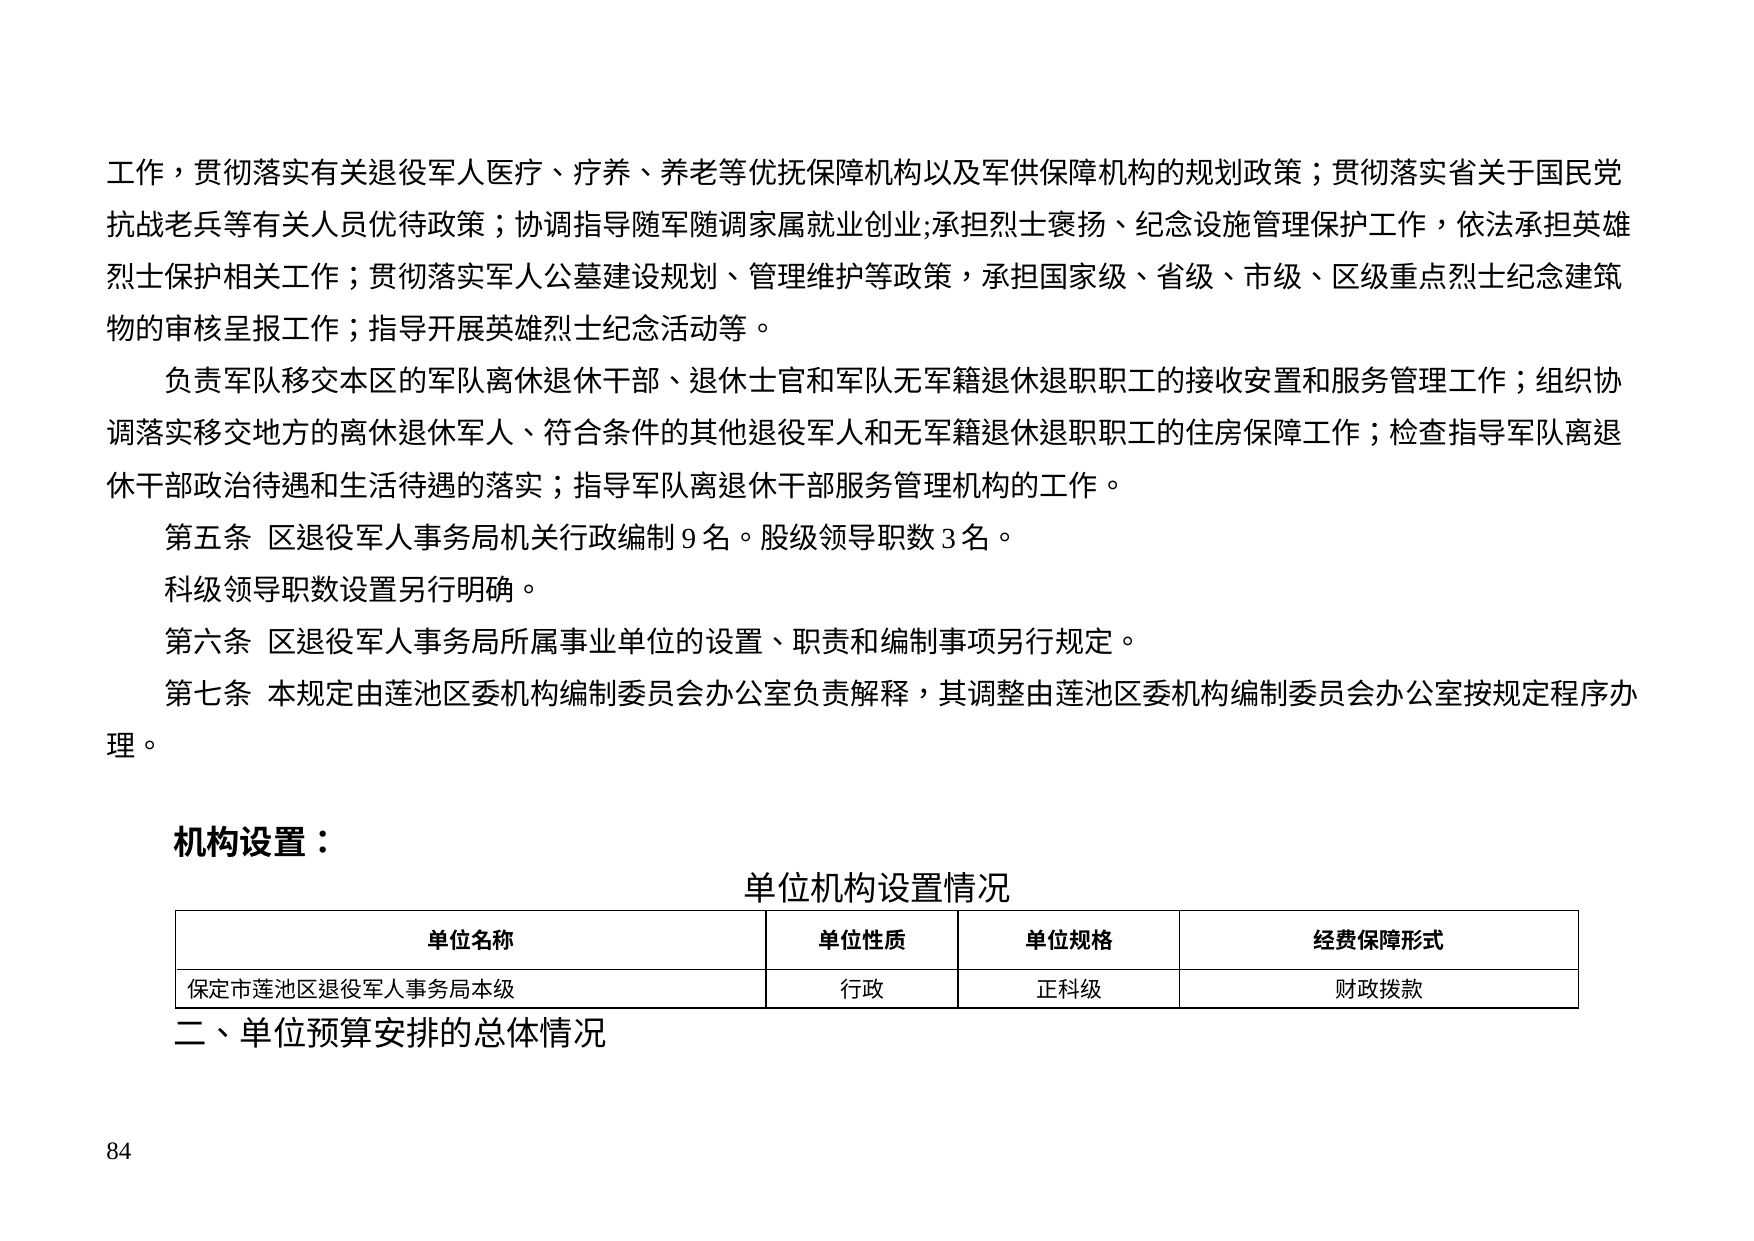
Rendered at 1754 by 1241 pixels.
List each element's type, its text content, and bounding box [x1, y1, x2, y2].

text 科级领导职数设置另行明确。 [106, 558, 1648, 611]
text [106, 142, 1648, 350]
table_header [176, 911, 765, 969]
text 负责军队移交本区的军队离休退休干部、退休士官和军队无军籍退休退职职工的接收安置和服务管理工作；组织协调落实移交地方的离休退休军人、符合条件的其他退役军人和无军籍退休退职职工的住房保障工作；检查指导军队离退休干部政治待遇和生活待遇的落实；指导军队离退休干部服务管理机构的工作。 [106, 350, 1648, 506]
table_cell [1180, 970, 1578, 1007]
text 第六条 区退役军人事务局所属事业单位的设置、职责和编制事项另行规定。 [106, 611, 1648, 663]
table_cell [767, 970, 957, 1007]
text 单位机构设置情况 [106, 864, 1648, 910]
text 机构设置： [106, 819, 1648, 864]
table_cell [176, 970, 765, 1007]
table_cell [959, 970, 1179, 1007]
text 第五条 区退役军人事务局机关行政编制9名。股级领导职数3名。 [106, 506, 1648, 558]
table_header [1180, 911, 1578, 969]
text 二、单位预算安排的总体情况 [106, 1010, 1648, 1055]
text 第七条 本规定由莲池区委机构编制委员会办公室负责解释，其调整由莲池区委机构编制委员会办公室按规定程序办理。 [106, 663, 1648, 767]
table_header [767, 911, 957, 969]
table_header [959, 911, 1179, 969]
